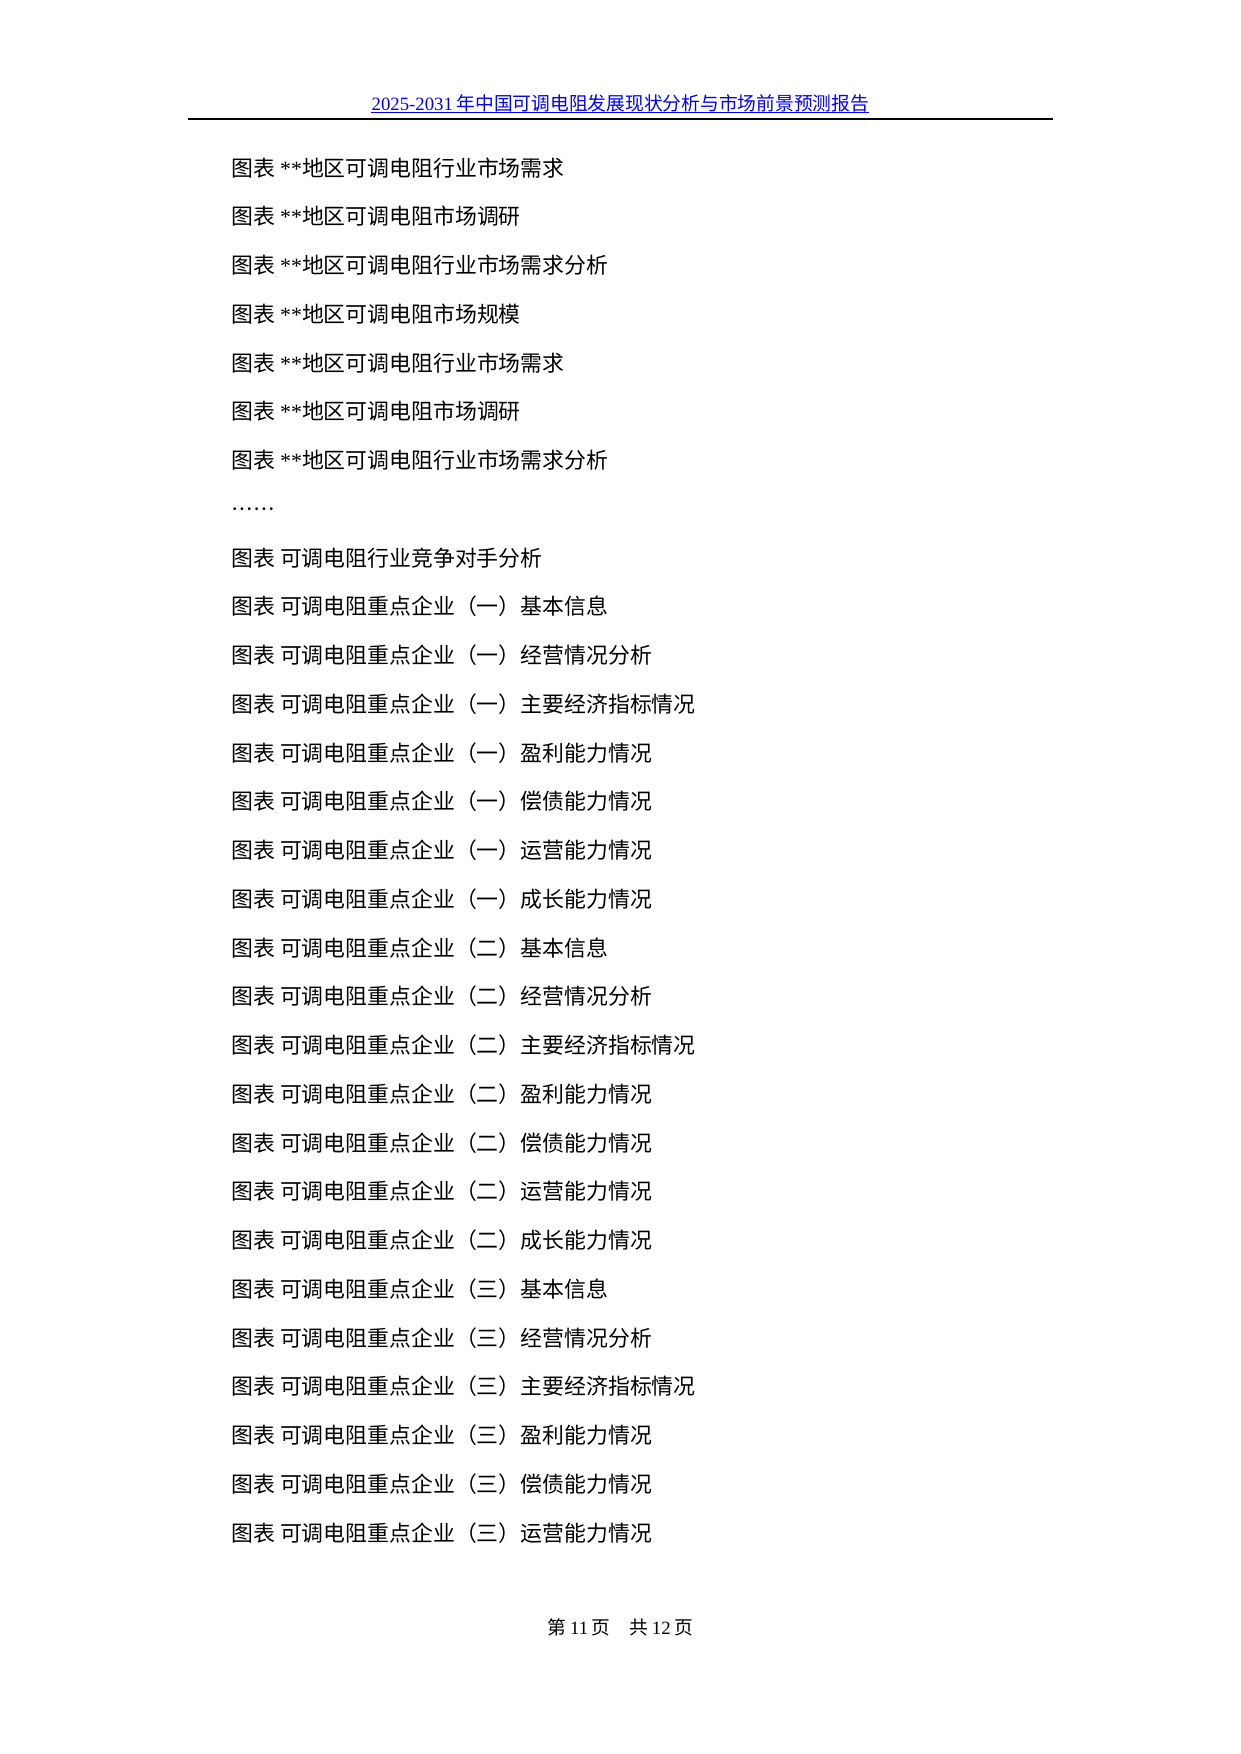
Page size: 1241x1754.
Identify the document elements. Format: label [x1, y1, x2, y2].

text [187, 150, 1053, 1548]
